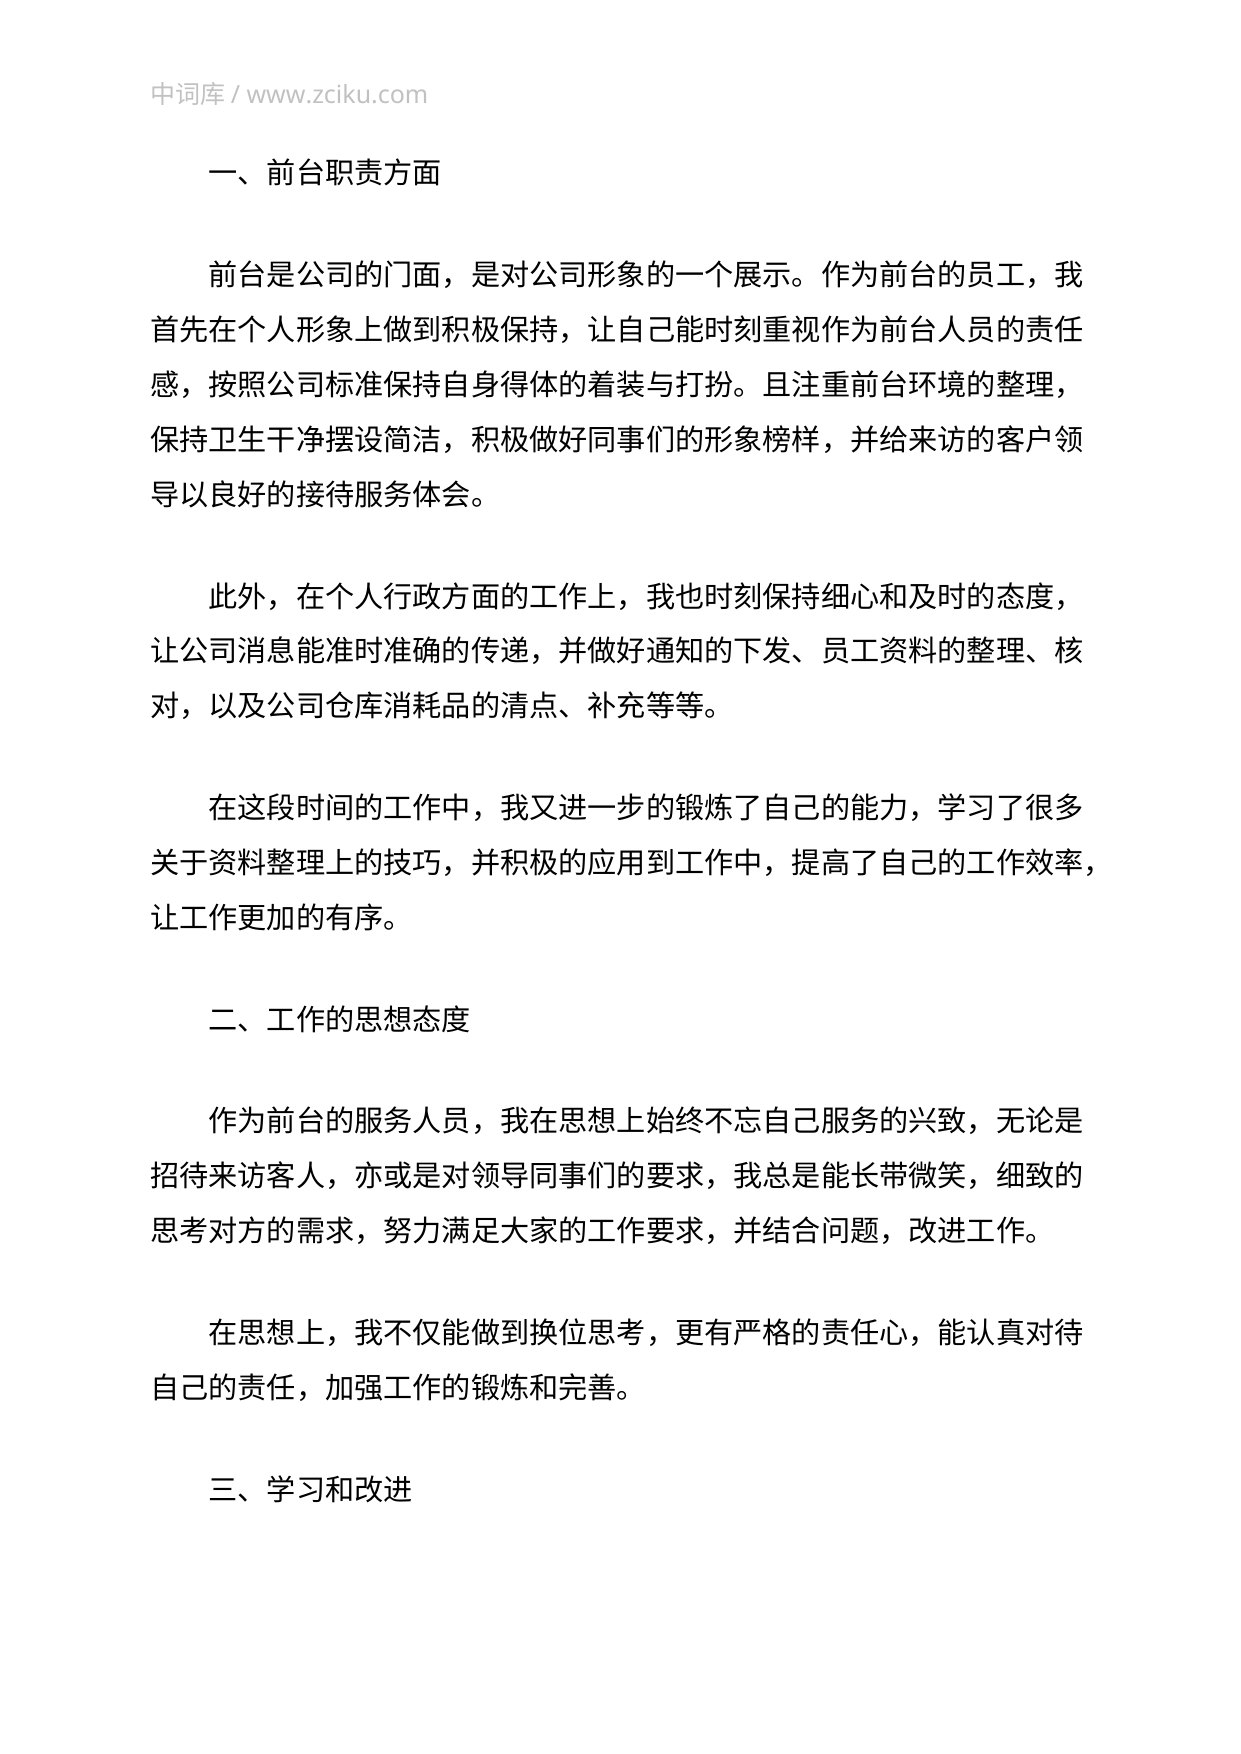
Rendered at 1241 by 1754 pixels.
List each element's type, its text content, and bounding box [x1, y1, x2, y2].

text 作为前台的服务人员，我在思想上始终不忘自己服务的兴致，无论是招待来访客人，亦或是对领导同事们的要求，我总是能长带微笑，细致的思考对方的需求，努力满足大家的工作要求，并结合问题，改进工作。 [150, 1098, 1090, 1250]
text 在这段时间的工作中，我又进一步的锻炼了自己的能力，学习了很多关于资料整理上的技巧，并积极的应用到工作中，提高了自己的工作效率，让工作更加的有序。 [150, 785, 1090, 937]
text 一、前台职责方面 [150, 150, 1090, 192]
text 此外，在个人行政方面的工作上，我也时刻保持细心和及时的态度，让公司消息能准时准确的传递，并做好通知的下发、员工资料的整理、核对，以及公司仓库消耗品的清点、补充等等。 [150, 573, 1090, 725]
text 三、学习和改进 [150, 1466, 1090, 1508]
text 在思想上，我不仅能做到换位思考，更有严格的责任心，能认真对待自己的责任，加强工作的锻炼和完善。 [150, 1309, 1090, 1407]
text 前台是公司的门面，是对公司形象的一个展示。作为前台的员工，我首先在个人形象上做到积极保持，让自己能时刻重视作为前台人员的责任感，按照公司标准保持自身得体的着装与打扮。且注重前台环境的整理，保持卫生干净摆设简洁，积极做好同事们的形象榜样，并给来访的客户领导以良好的接待服务体会。 [150, 252, 1090, 514]
text 二、工作的思想态度 [150, 996, 1090, 1038]
